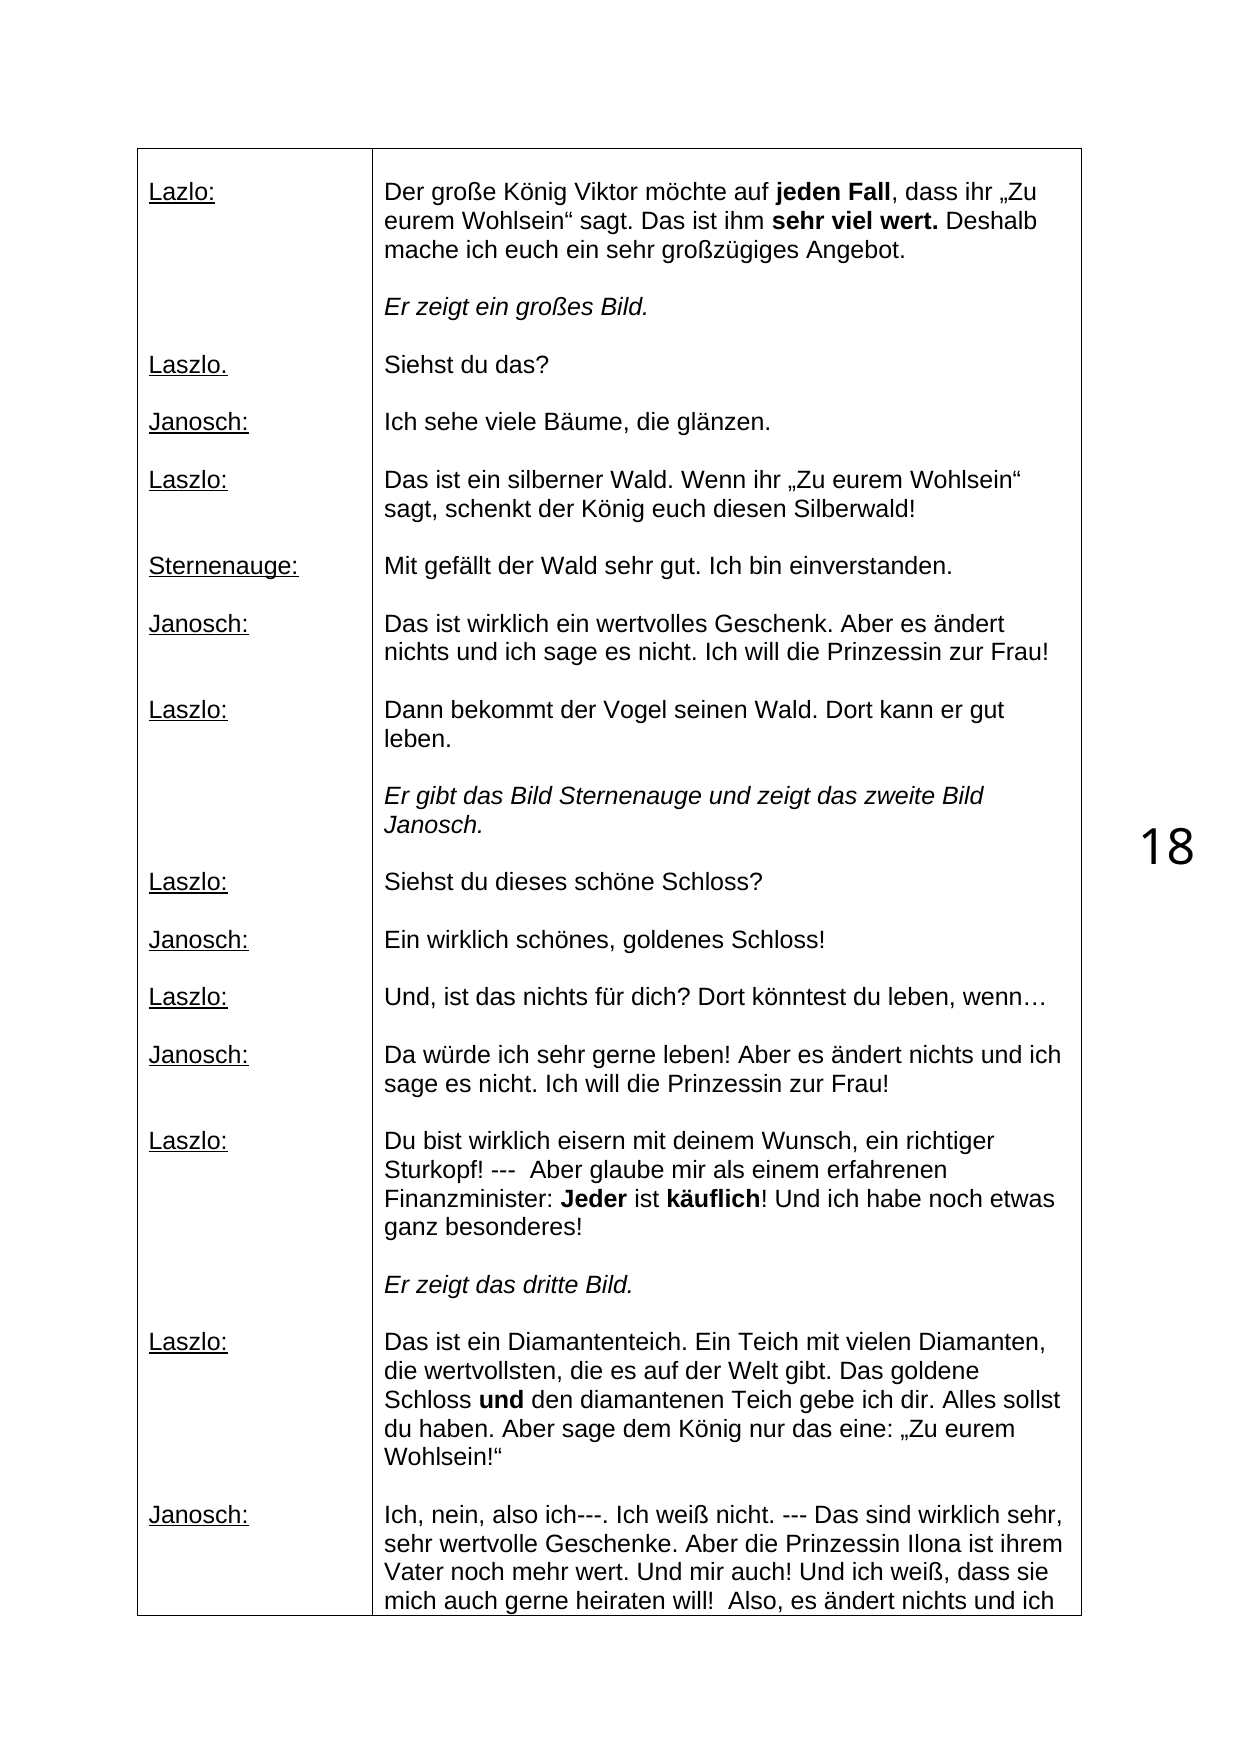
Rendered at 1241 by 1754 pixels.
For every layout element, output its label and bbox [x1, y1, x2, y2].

table_header [373, 149, 1081, 1615]
table_header [138, 149, 372, 1615]
